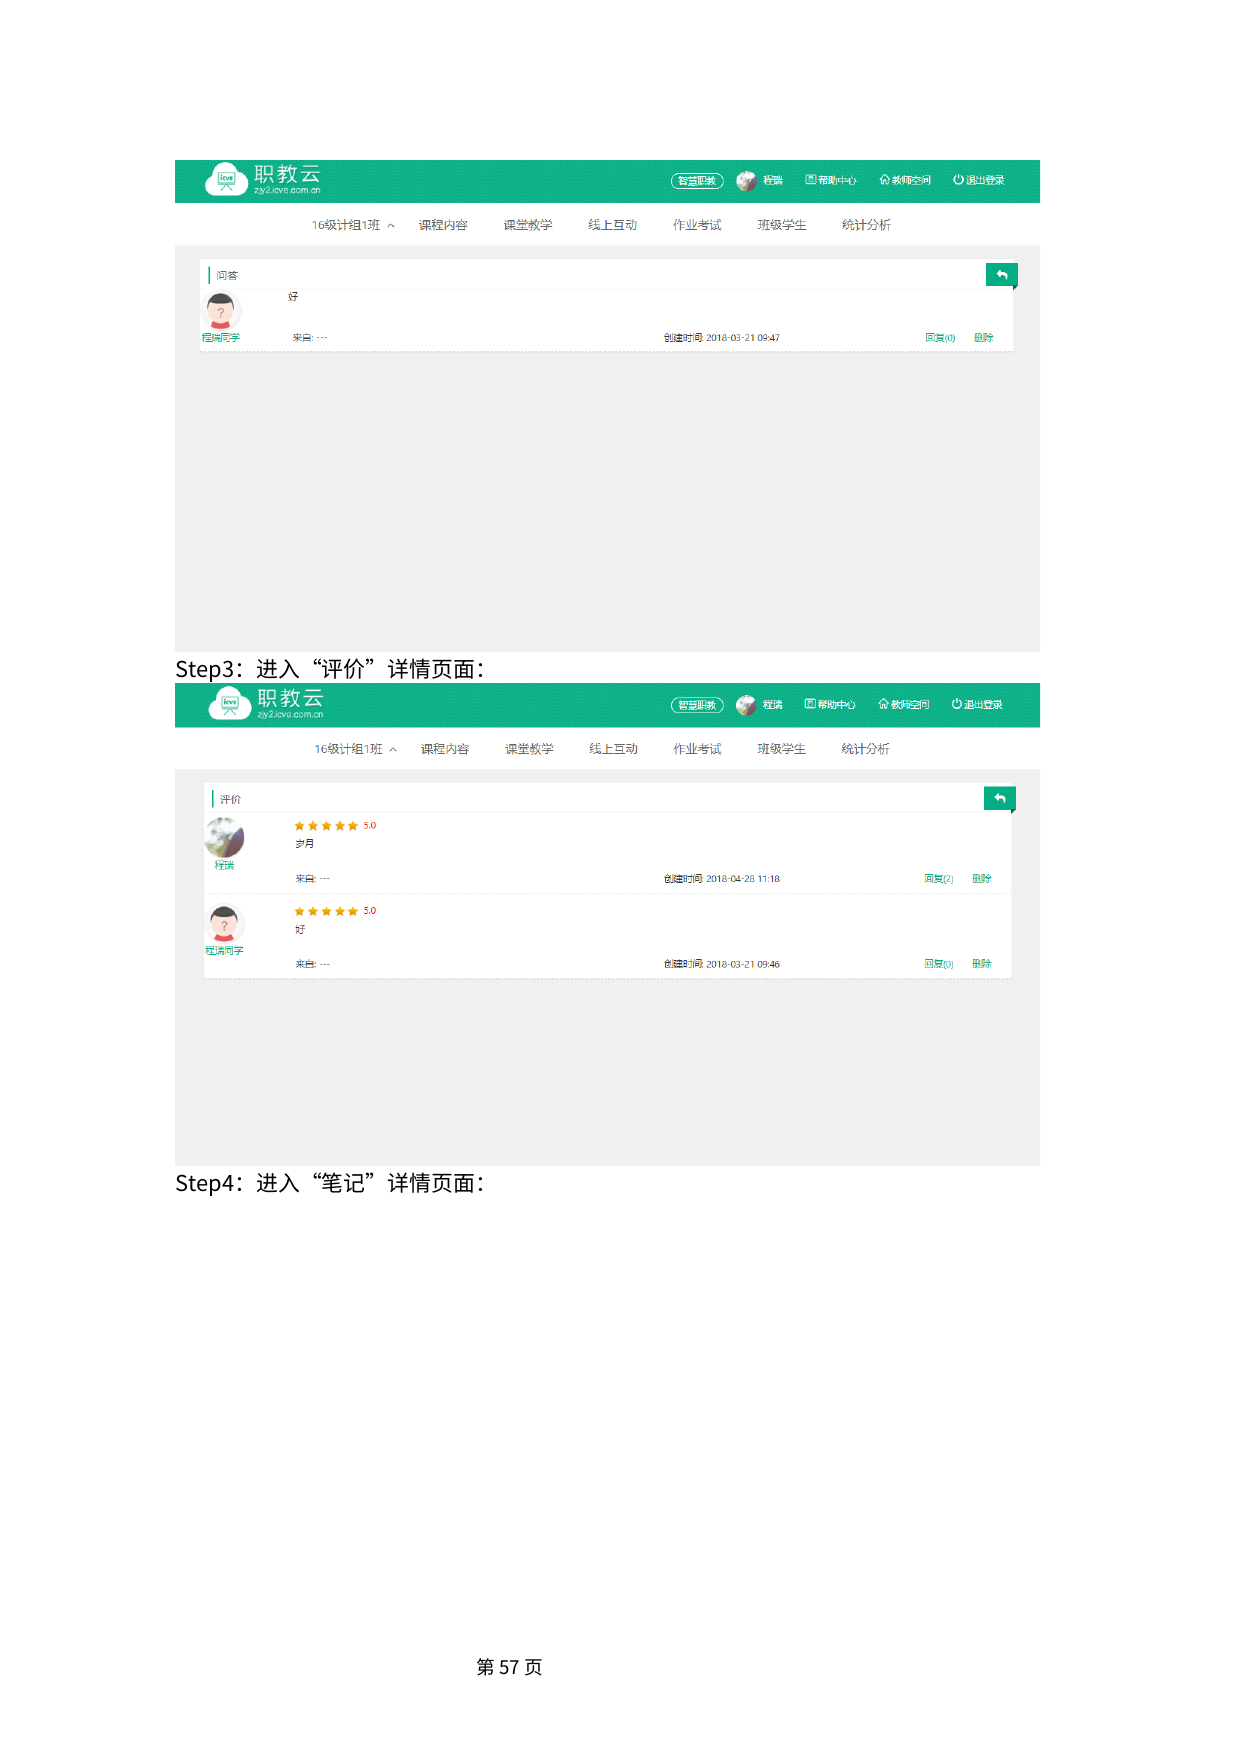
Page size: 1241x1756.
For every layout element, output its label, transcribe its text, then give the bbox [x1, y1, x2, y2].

text Step4：进入“笔记”详情页面： [175, 1166, 1078, 1198]
text Step3：进入“评价”详情页面： [175, 652, 1078, 683]
picture [175, 160, 1041, 652]
picture [175, 683, 1041, 1166]
